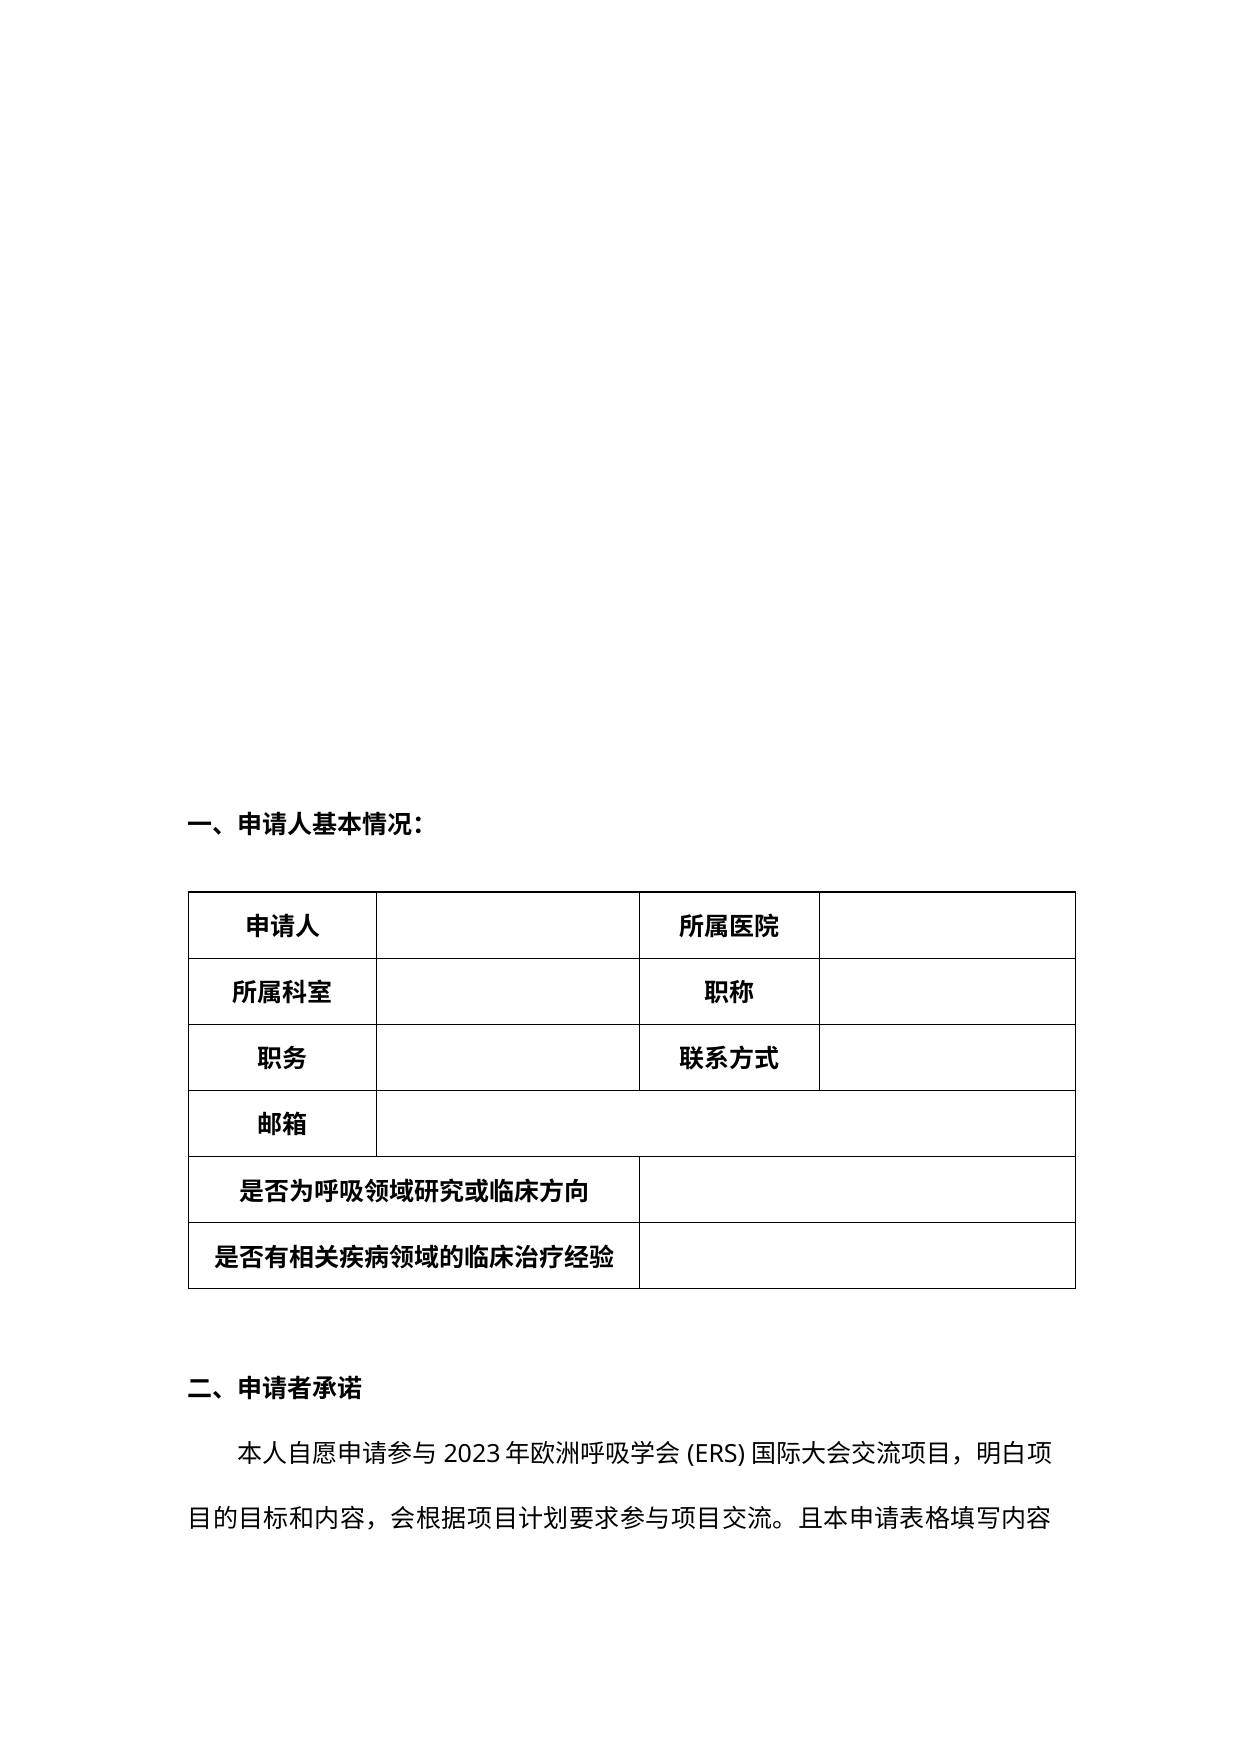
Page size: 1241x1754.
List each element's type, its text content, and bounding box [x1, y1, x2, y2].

table_cell [640, 1157, 1075, 1222]
table_cell 职称 [640, 959, 819, 1023]
table_cell 是否有相关疾病领域的临床治疗经验 [189, 1223, 639, 1288]
table_header [377, 893, 639, 957]
text 一、申请人基本情况： [187, 790, 1053, 855]
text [187, 1419, 1053, 1549]
table_cell [377, 1025, 639, 1089]
table_cell [820, 1025, 1075, 1089]
table_cell 邮箱 [189, 1091, 376, 1156]
table_cell [640, 1223, 1075, 1288]
table_header 申请人 [189, 893, 376, 957]
table_cell 是否为呼吸领域研究或临床方向 [189, 1157, 639, 1222]
table_cell 职务 [189, 1025, 376, 1089]
text 二、申请者承诺 [187, 1354, 1053, 1419]
table_header [820, 893, 1075, 957]
table_cell 所属科室 [189, 959, 376, 1023]
table_cell [377, 959, 639, 1023]
table_cell [377, 1091, 1075, 1156]
table_header 所属医院 [640, 893, 819, 957]
table_cell [820, 959, 1075, 1023]
table_cell 联系方式 [640, 1025, 819, 1089]
